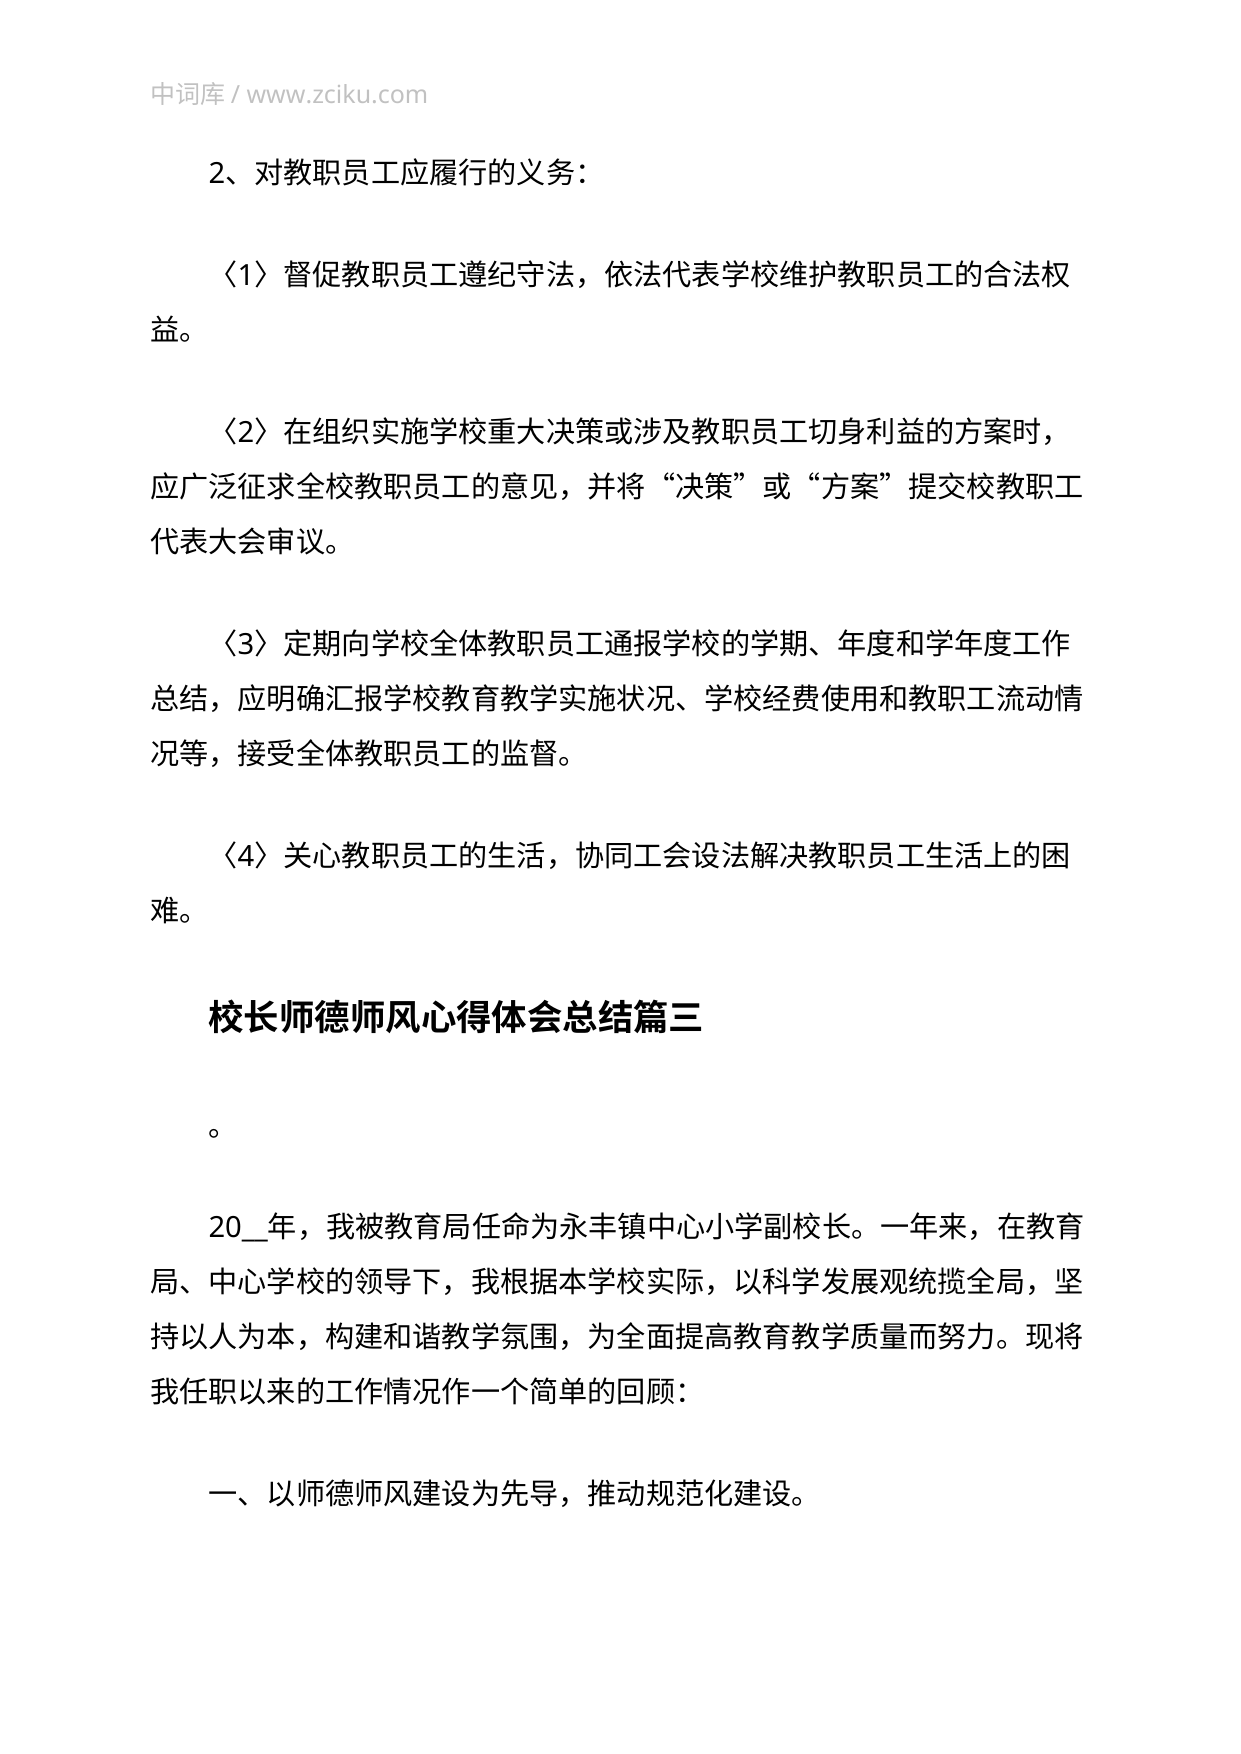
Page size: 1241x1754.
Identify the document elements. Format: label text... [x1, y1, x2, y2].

text 〈3〉定期向学校全体教职员工通报学校的学期、年度和学年度工作总结，应明确汇报学校教育教学实施状况、学校经费使用和教职工流动情况等，接受全体教职员工的监督。 [150, 620, 1090, 773]
text 2、对教职员工应履行的义务： [150, 150, 1090, 192]
text 〈1〉督促教职员工遵纪守法，依法代表学校维护教职员工的合法权益。 [150, 252, 1090, 349]
text 一、以师德师风建设为先导，推动规范化建设。 [150, 1471, 1090, 1513]
text 〈4〉关心教职员工的生活，协同工会设法解决教职员工生活上的困难。 [150, 832, 1090, 929]
text 〈2〉在组织实施学校重大决策或涉及教职员工切身利益的方案时，应广泛征求全校教职员工的意见，并将“决策”或“方案”提交校教职工代表大会审议。 [150, 409, 1090, 561]
text 20__年，我被教育局任命为永丰镇中心小学副校长。一年来，在教育局、中心学校的领导下，我根据本学校实际，以科学发展观统揽全局，坚持以人为本，构建和谐教学氛围，为全面提高教育教学质量而努力。现将我任职以来的工作情况作一个简单的回顾： [150, 1204, 1090, 1411]
text 。 [150, 1102, 1090, 1144]
text 校长师德师风心得体会总结篇三 [150, 989, 1090, 1040]
